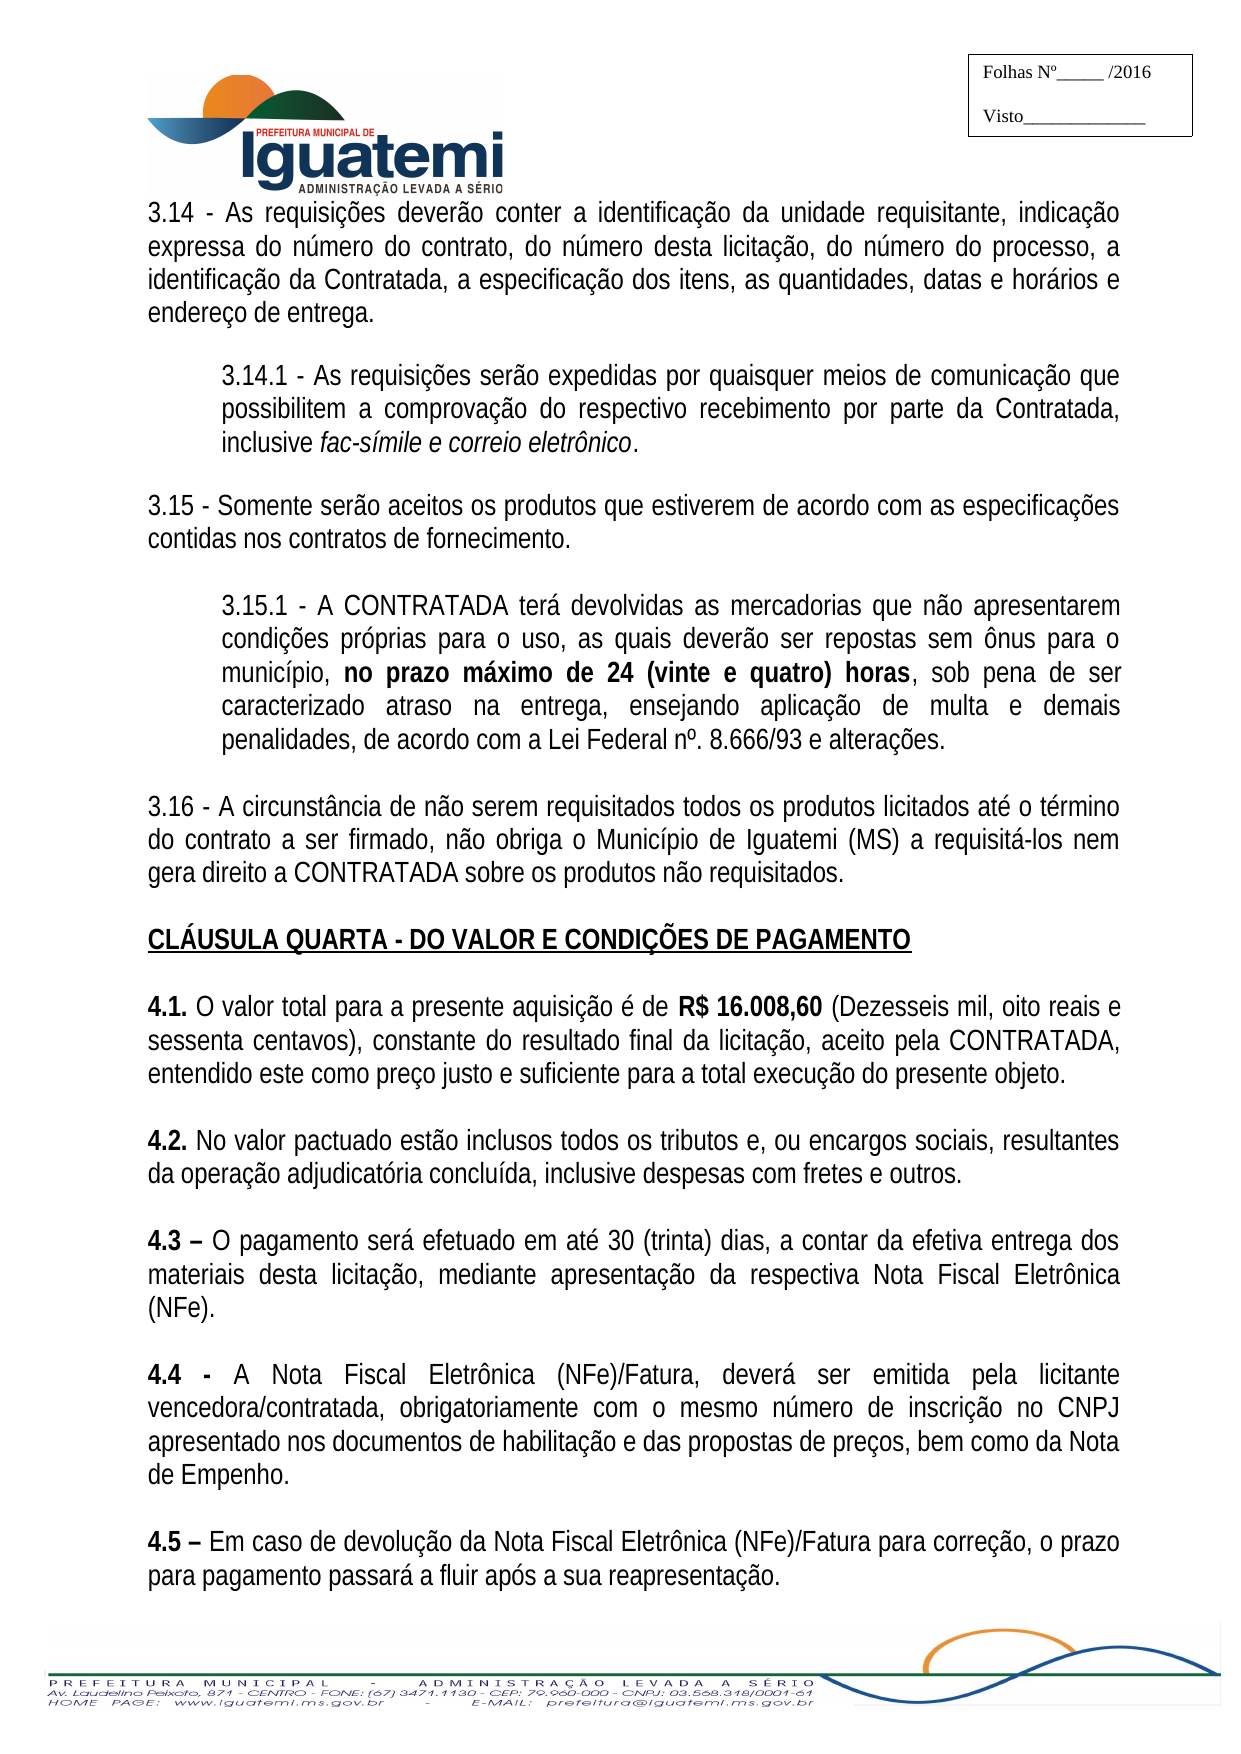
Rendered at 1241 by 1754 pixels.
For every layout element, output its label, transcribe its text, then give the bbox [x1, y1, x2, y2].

text 4.1. O valor total para a presente aquisição é de R$ 16.008,60 (Dezesseis mil, oito reais e sessenta centavos), constante do resultado final da licitação, aceito pela CONTRATADA, entendido este como preço justo e suficiente para a total execução do presente objeto. [148, 989, 1122, 1089]
picture [44, 1620, 1221, 1707]
subtitle CLÁUSULA QUARTA - DO VALOR E CONDIÇÕES DE PAGAMENTO [148, 922, 1186, 956]
text 4.2. No valor pactuado estão inclusos todos os tributos e, ou encargos sociais, resultantes da operação adjudicatória concluída, inclusive despesas com fretes e outros. [148, 1123, 1122, 1190]
text 3.16 - A circunstância de não serem requisitados todos os produtos licitados até o término do contrato a ser firmado, não obriga o Município de Iguatemi (MS) a requisitá-los nem gera direito a CONTRATADA sobre os produtos não requisitados. [148, 789, 1122, 889]
text 3.15 - Somente serão aceitos os produtos que estiverem de acordo com as especificações contidas nos contratos de fornecimento. [148, 488, 1122, 554]
picture [147, 75, 503, 196]
text 3.14.1 - As requisições serão expedidas por quaisquer meios de comunicação que possibilitem a comprovação do respectivo recebimento por parte da Contratada, inclusive fac-símile e correio eletrônico. [221, 358, 1122, 458]
text 4.5 – Em caso de devolução da Nota Fiscal Eletrônica (NFe)/Fatura para correção, o prazo para pagamento passará a fluir após a sua reapresentação. [148, 1524, 1122, 1591]
text 3.15.1 - A CONTRATADA terá devolvidas as mercadorias que não apresentarem condições próprias para o uso, as quais deverão ser repostas sem ônus para o município, no prazo máximo de 24 (vinte e quatro) horas, sob pena de ser caracterizado atraso na entrega, ensejando aplicação de multa e demais penalidades, de acordo com a Lei Federal nº. 8.666/93 e alterações. [221, 588, 1122, 755]
text 4.4 - A Nota Fiscal Eletrônica (NFe)/Fatura, deverá ser emitida pela licitante vencedora/contratada, obrigatoriamente com o mesmo número de inscrição no CNPJ apresentado nos documentos de habilitação e das propostas de preços, bem como da Nota de Empenho. [148, 1357, 1122, 1491]
text 4.3 – O pagamento será efetuado em até 30 (trinta) dias, a contar da efetiva entrega dos materiais desta licitação, mediante apresentação da respectiva Nota Fiscal Eletrônica (NFe). [148, 1223, 1122, 1324]
text 3.14 - As requisições deverão conter a identificação da unidade requisitante, indicação expressa do número do contrato, do número desta licitação, do número do processo, a identificação da Contratada, a especificação dos itens, as quantidades, datas e horários e endereço de entrega. [148, 195, 1122, 329]
